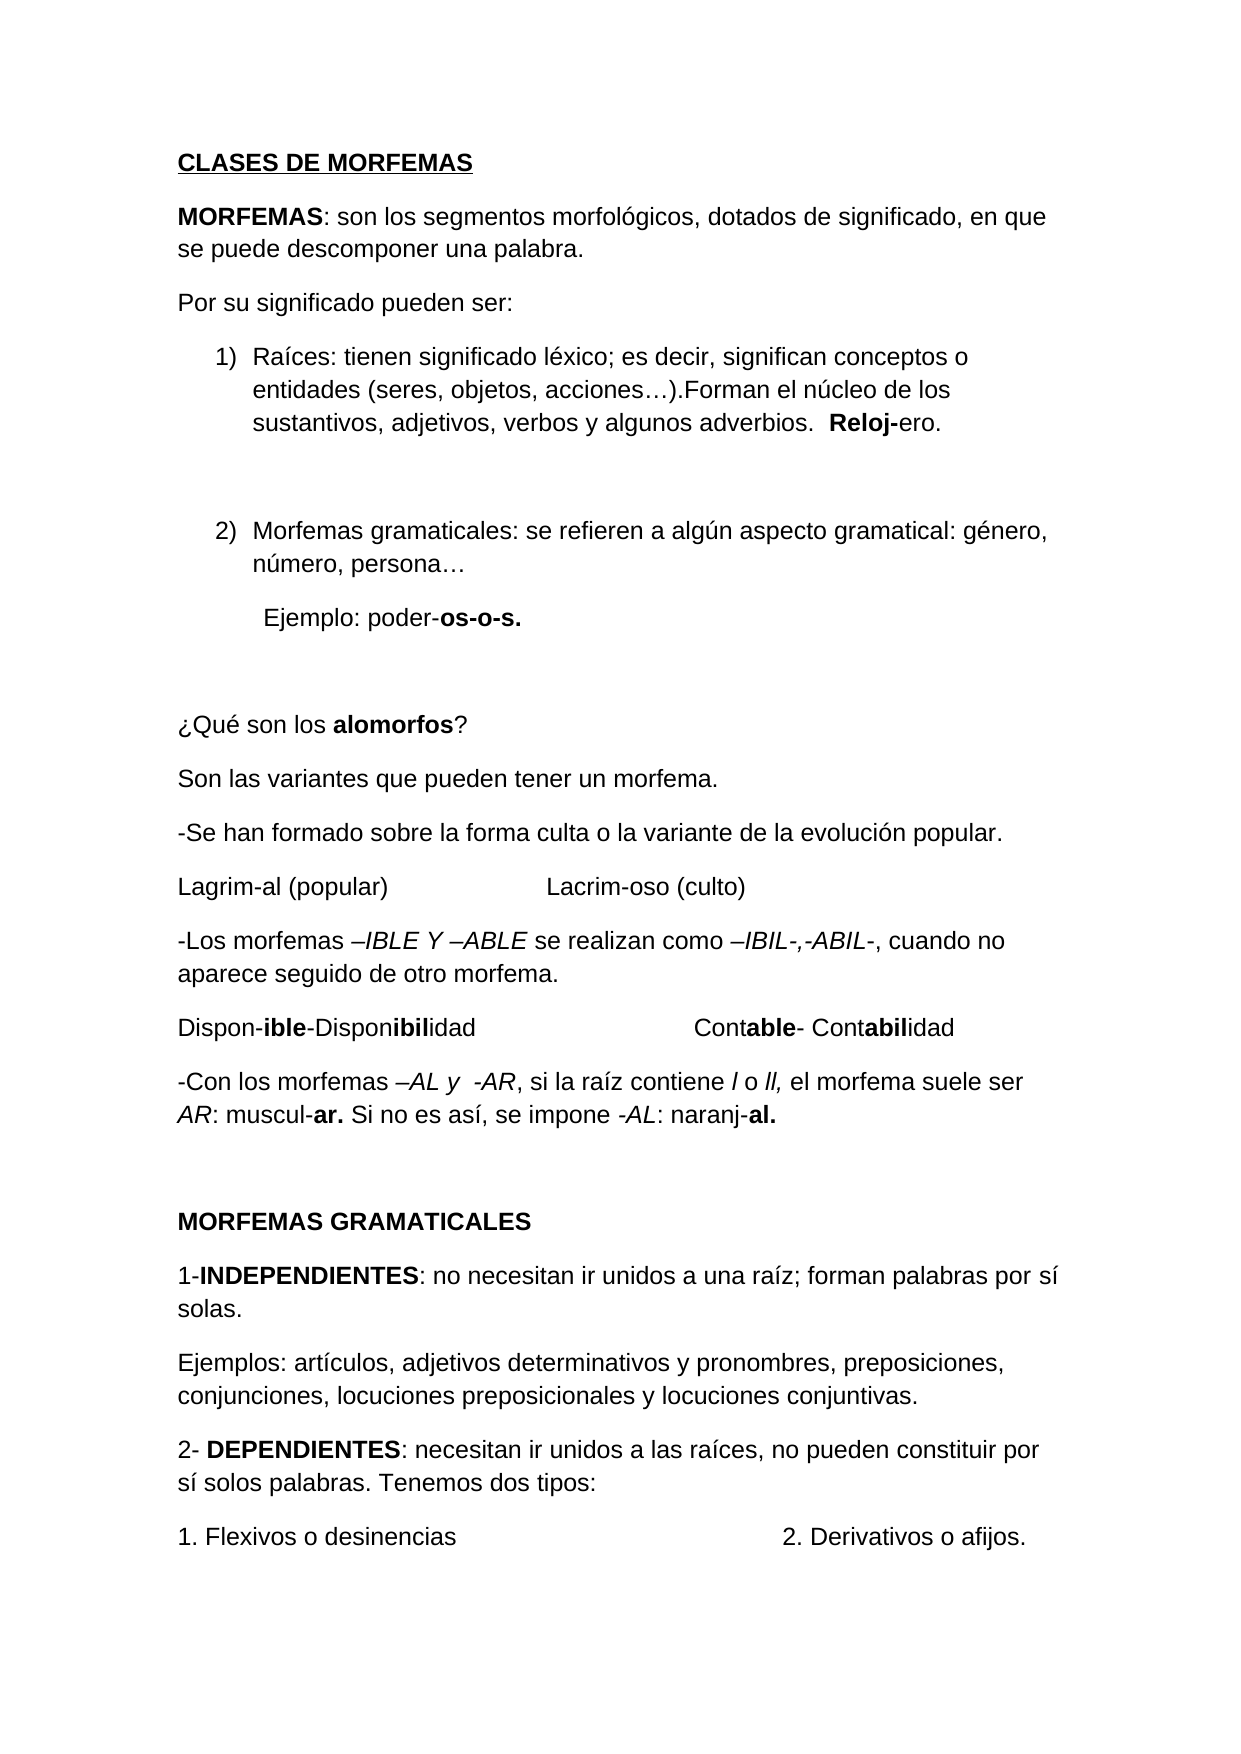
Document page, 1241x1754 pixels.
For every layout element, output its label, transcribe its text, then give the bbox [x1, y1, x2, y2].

list Morfemas gramaticales: se refieren a algún aspecto gramatical: género, número, persona… [215, 516, 1063, 578]
text 1. Flexivos o desinencias 2. Derivativos o afijos. [177, 1522, 1063, 1551]
list Ejemplo: poder-os-o-s. [215, 603, 1063, 632]
list Raíces: tienen significado léxico; es decir, significan conceptos o entidades (seres, objetos, acciones…).Forman el núcleo de los sustantivos, adjetivos, verbos y algunos adverbios. Reloj-ero. [215, 342, 1063, 437]
text Lagrim-al (popular) Lacrim-oso (culto) [177, 872, 1063, 901]
text MORFEMAS: son los segmentos morfológicos, dotados de significado, en que se puede descomponer una palabra. [177, 201, 1063, 263]
text CLASES DE MORFEMAS [177, 148, 1063, 176]
text Son las variantes que pueden tener un morfema. [177, 764, 1063, 793]
text -Se han formado sobre la forma culta o la variante de la evolución popular. [177, 818, 1063, 847]
text -Con los morfemas –AL y -AR, si la raíz contiene l o ll, el morfema suele ser AR: muscul-ar. Si no es así, se impone -AL: naranj-al. [177, 1067, 1063, 1128]
text -Los morfemas –IBLE Y –ABLE se realizan como –IBIL-,-ABIL-, cuando no aparece seguido de otro morfema. [177, 926, 1063, 988]
text Ejemplos: artículos, adjetivos determinativos y pronombres, preposiciones, conjunciones, locuciones preposicionales y locuciones conjuntivas. [177, 1348, 1063, 1410]
text Por su significado pueden ser: [177, 288, 1063, 317]
text ¿Qué son los alomorfos? [177, 711, 1063, 739]
text MORFEMAS GRAMATICALES [177, 1207, 1063, 1236]
text Dispon-ible-Disponibilidad Contable- Contabilidad [177, 1013, 1063, 1042]
text 1-INDEPENDIENTES: no necesitan ir unidos a una raíz; forman palabras por sí solas. [177, 1261, 1063, 1323]
text 2- DEPENDIENTES: necesitan ir unidos a las raíces, no pueden constituir por sí solos palabras. Tenemos dos tipos: [177, 1435, 1063, 1497]
